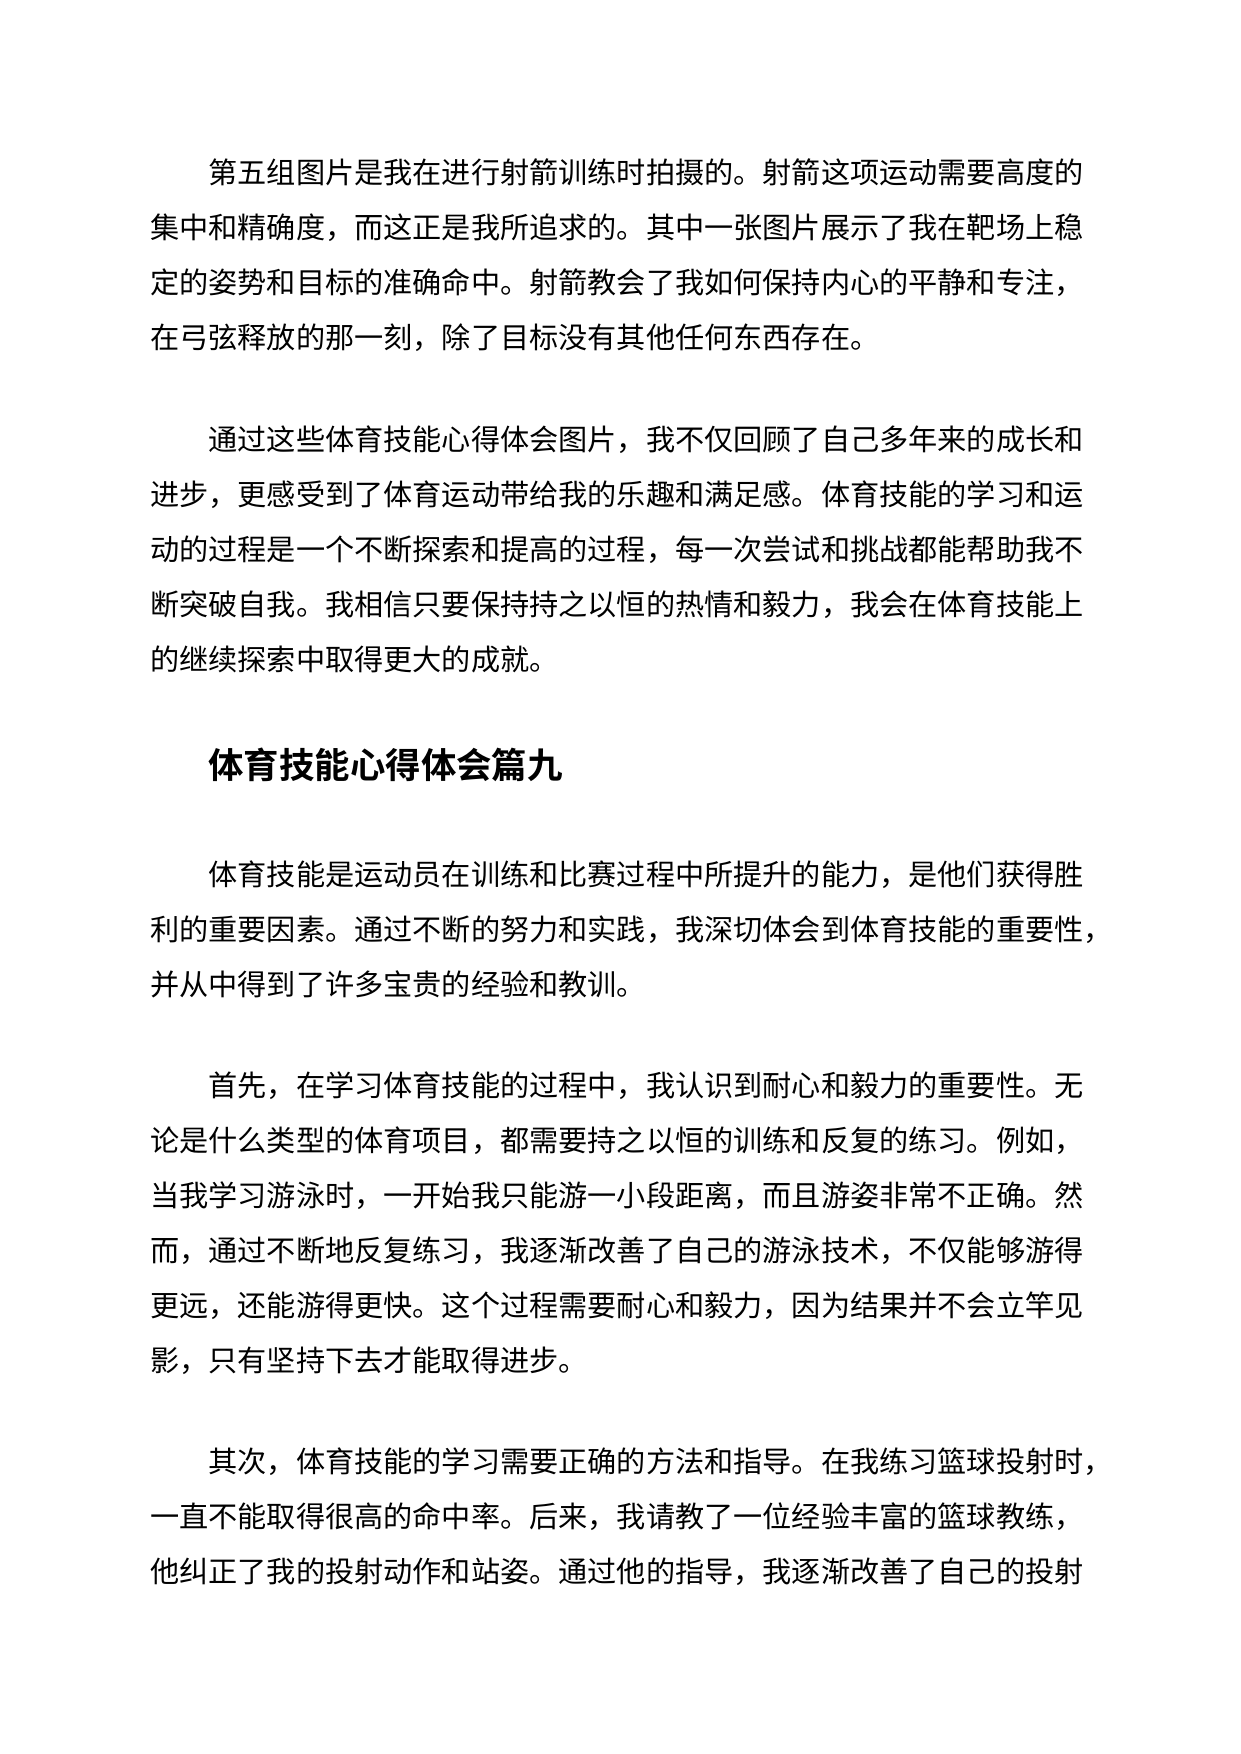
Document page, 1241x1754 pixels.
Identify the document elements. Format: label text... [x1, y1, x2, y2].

text 通过这些体育技能心得体会图片，我不仅回顾了自己多年来的成长和进步，更感受到了体育运动带给我的乐趣和满足感。体育技能的学习和运动的过程是一个不断探索和提高的过程，每一次尝试和挑战都能帮助我不断突破自我。我相信只要保持持之以恒的热情和毅力，我会在体育技能上的继续探索中取得更大的成就。 [150, 416, 1090, 678]
text 体育技能是运动员在训练和比赛过程中所提升的能力，是他们获得胜利的重要因素。通过不断的努力和实践，我深切体会到体育技能的重要性，并从中得到了许多宝贵的经验和教训。 [150, 851, 1090, 1003]
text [150, 1439, 1090, 1591]
text 首先，在学习体育技能的过程中，我认识到耐心和毅力的重要性。无论是什么类型的体育项目，都需要持之以恒的训练和反复的练习。例如，当我学习游泳时，一开始我只能游一小段距离，而且游姿非常不正确。然而，通过不断地反复练习，我逐渐改善了自己的游泳技术，不仅能够游得更远，还能游得更快。这个过程需要耐心和毅力，因为结果并不会立竿见影，只有坚持下去才能取得进步。 [150, 1063, 1090, 1379]
text 体育技能心得体会篇九 [150, 738, 1090, 789]
text 第五组图片是我在进行射箭训练时拍摄的。射箭这项运动需要高度的集中和精确度，而这正是我所追求的。其中一张图片展示了我在靶场上稳定的姿势和目标的准确命中。射箭教会了我如何保持内心的平静和专注，在弓弦释放的那一刻，除了目标没有其他任何东西存在。 [150, 150, 1090, 357]
